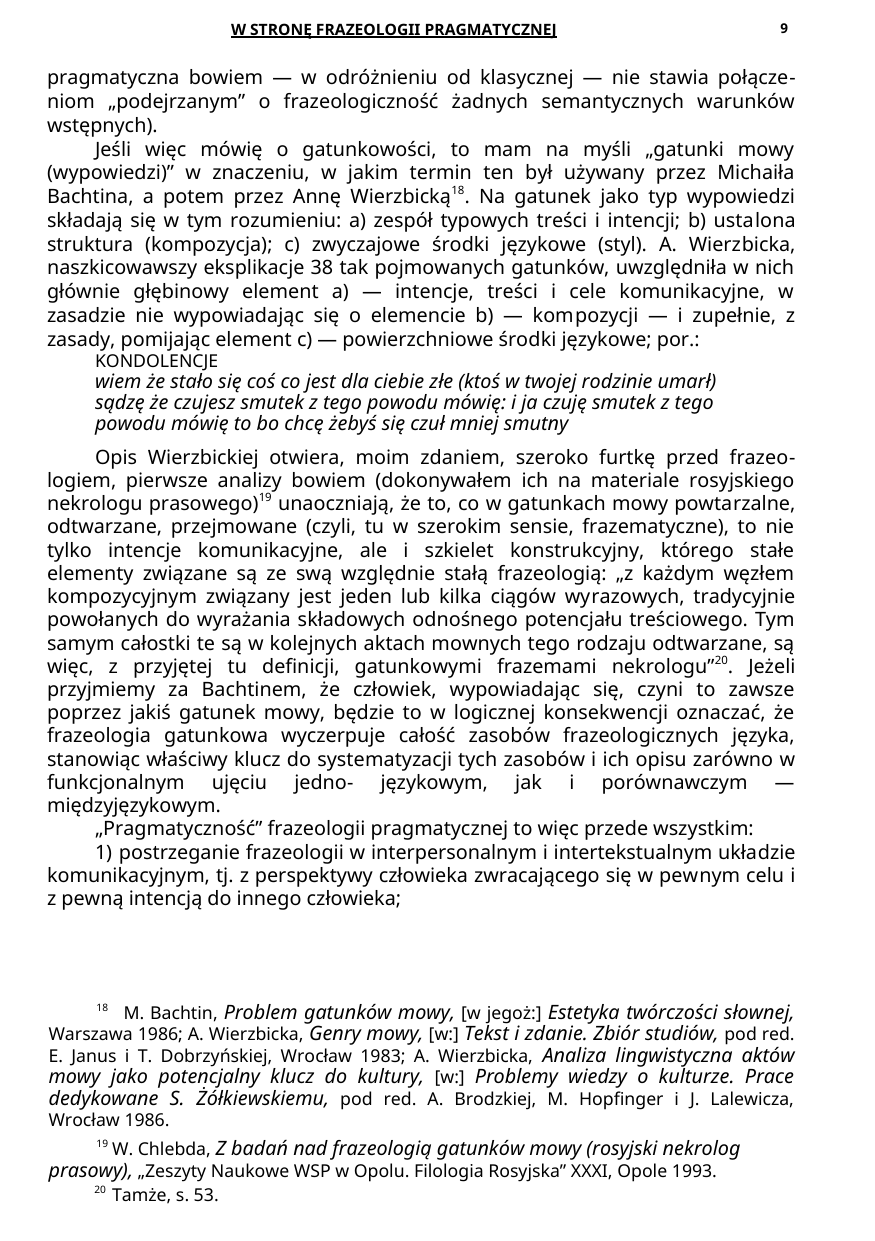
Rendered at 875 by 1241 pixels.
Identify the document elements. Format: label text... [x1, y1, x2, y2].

text W STRONĘ FRAZEOLOGII PRAGMATYCZNEJ [231, 22, 557, 36]
text 19 W. Chlebda, Z badań nad frazeologią gatunków mowy (rosyjski nekrolog prasowy), „Zeszyty Naukowe WSP w Opolu. Filologia Rosyjska” XXXI, Opole 1993. [48, 1138, 795, 1182]
text KONDOLENCJE [47, 351, 795, 372]
text Jeśli więc mówię o gatunkowości, to mam na myśli „gatunki mowy (wypowiedzi)” w znaczeniu, w jakim termin ten był używany przez Michaiła Bachtina, a potem przez Annę Wierzbicką18. Na gatunek jako typ wypowiedzi składają się w tym rozumieniu: a) zespół typowych treści i intencji; b) ustalona struktura (kompozycja); c) zwyczajowe środki językowe (styl). A. Wierzbicka, naszkicowawszy eksplikacje 38 tak pojmowanych gatunków, uwzględniła w nich głównie głębinowy element a) — intencje, treści i cele komunikacyjne, w zasadzie nie wypowiadając się o elemencie b) — kompozycji — i zupełnie, z zasady, pomijając element c) — powierzchniowe środki językowe; por.: [47, 137, 795, 351]
text „Pragmatyczność” frazeologii pragmatycznej to więc przede wszystkim: [47, 817, 795, 841]
text pragmatyczna bowiem — w odróżnieniu od klasycznej — nie stawia połączeniom „podejrzanym” o frazeologiczność żadnych semantycznych warunków wstępnych). [47, 66, 795, 137]
text wiem że stało się coś co jest dla ciebie złe (ktoś w twojej rodzinie umarł) sądzę że czujesz smutek z tego powodu mówię: i ja czuję smutek z tego powodu mówię to bo chcę żebyś się czuł mniej smutny [95, 372, 720, 435]
text Opis Wierzbickiej otwiera, moim zdaniem, szeroko furtkę przed frazeologiem, pierwsze analizy bowiem (dokonywałem ich na materiale rosyjskiego nekrologu prasowego)19 unaoczniają, że to, co w gatunkach mowy powtarzalne, odtwarzane, przejmowane (czyli, tu w szerokim sensie, frazematyczne), to nie tylko intencje komunikacyjne, ale i szkielet konstrukcyjny, którego stałe elementy związane są ze swą względnie stałą frazeologią: „z każdym węzłem kompozycyjnym związany jest jeden lub kilka ciągów wyrazowych, tradycyjnie powołanych do wyrażania składowych odnośnego potencjału treściowego. Tym samym całostki te są w kolejnych aktach mownych tego rodzaju odtwarzane, są więc, z przyjętej tu definicji, gatunkowymi frazemami nekrologu”20. Jeżeli przyjmiemy za Bachtinem, że człowiek, wypowiadając się, czyni to zawsze poprzez jakiś gatunek mowy, będzie to w logicznej konsekwencji oznaczać, że frazeologia gatunkowa wyczerpuje całość zasobów frazeologicznych języka, stanowiąc właściwy klucz do systematyzacji tych zasobów i ich opisu zarówno w funkcjonalnym ujęciu jedno- językowym, jak i porównawczym — międzyjęzykowym. [47, 446, 795, 817]
text 18 M. Bachtin, Problem gatunków mowy, [w jegoż:] Estetyka twórczości słownej, Warszawa 1986; A. Wierzbicka, Genry mowy, [w:] Tekst i zdanie. Zbiór studiów, pod red. E. Janus i T. Dobrzyńskiej, Wrocław 1983; A. Wierzbicka, Analiza lingwistyczna aktów mowy jako potencjalny klucz do kultury, [w:] Problemy wiedzy o kulturze. Prace dedykowane S. Żółkiewskiemu, pod red. A. Brodzkiej, M. Hopfinger i J. Lalewicza, Wrocław 1986. [48, 1002, 795, 1131]
text 20 Tamże, s. 53. [94, 1187, 795, 1205]
list postrzeganie frazeologii w interpersonalnym i intertekstualnym układzie komunikacyjnym, tj. z perspektywy człowieka zwracającego się w pewnym celu i z pewną intencją do innego człowieka; [47, 841, 795, 910]
